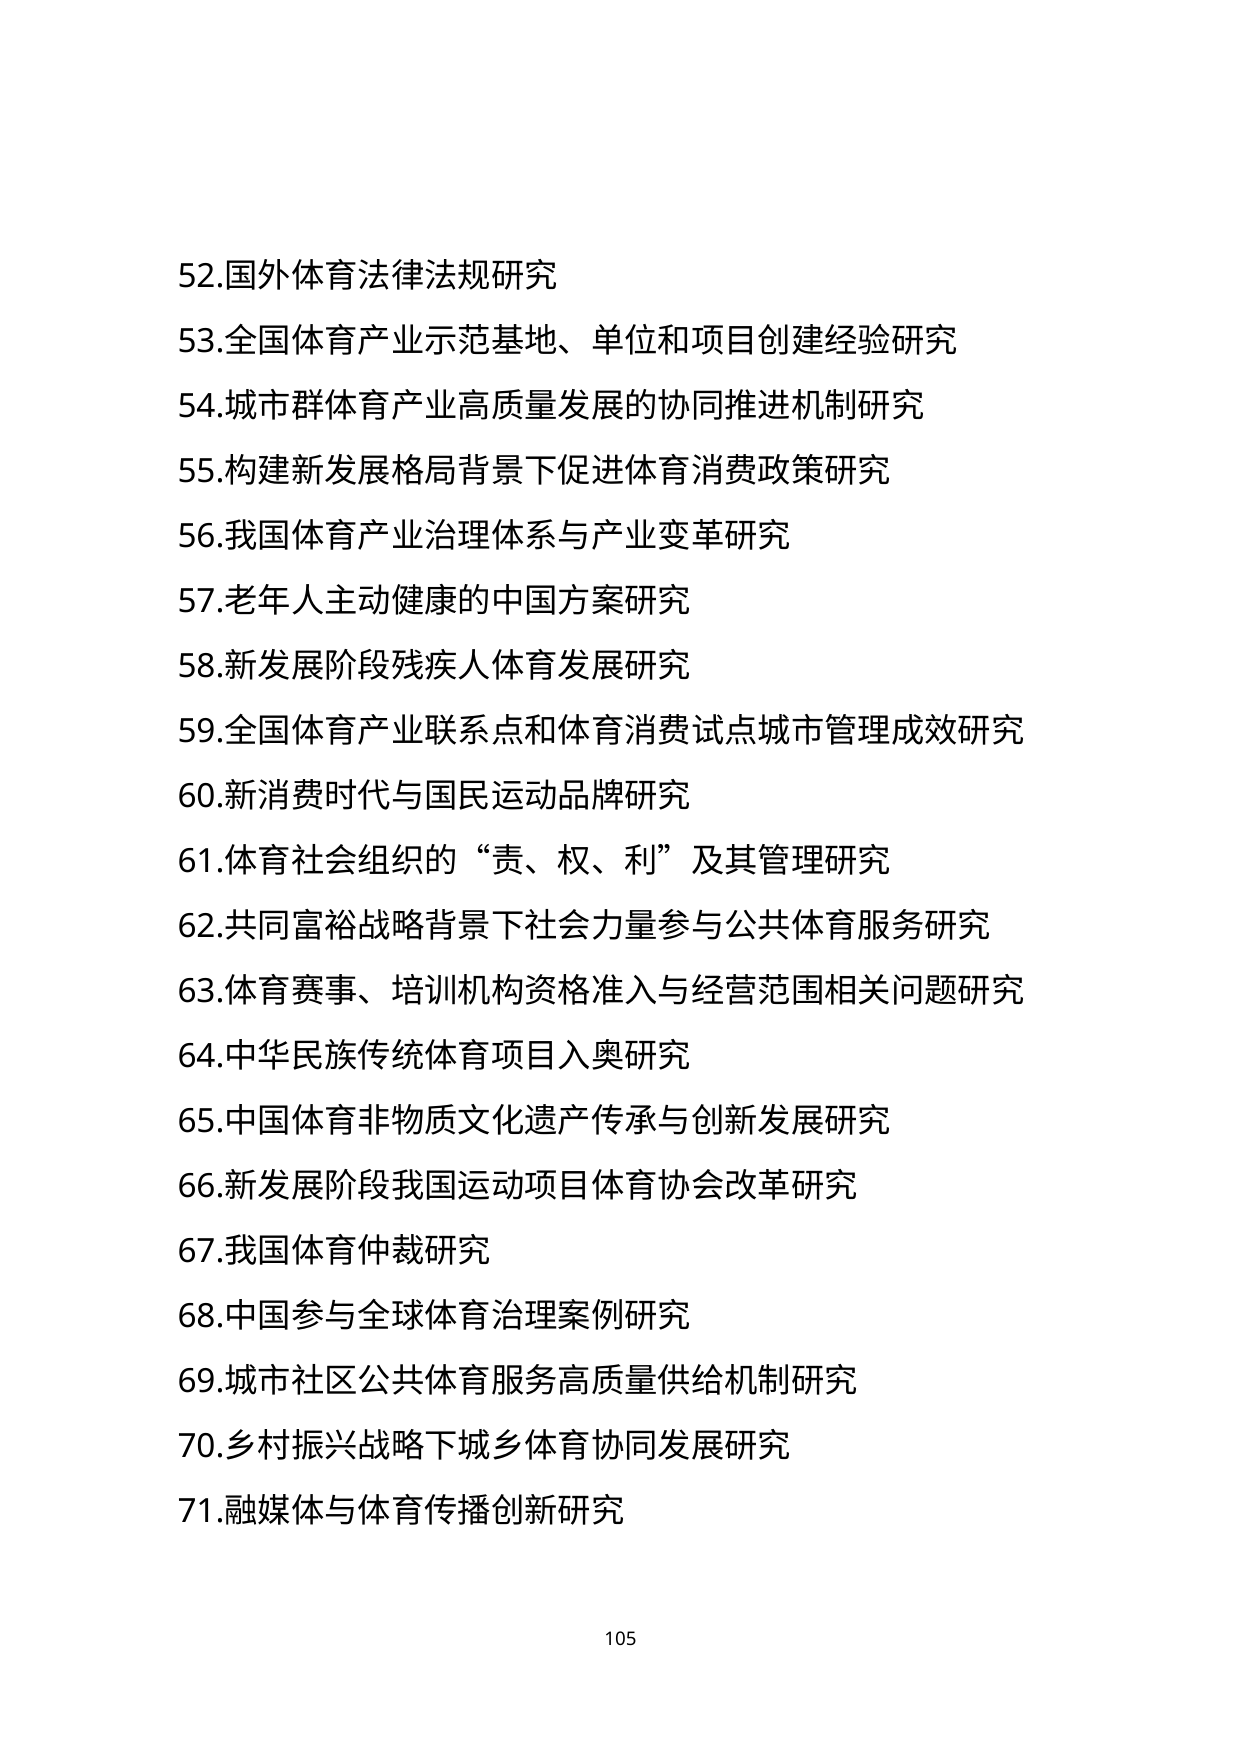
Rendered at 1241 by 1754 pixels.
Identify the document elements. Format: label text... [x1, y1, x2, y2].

text 55.构建新发展格局背景下促进体育消费政策研究 [177, 435, 1063, 500]
text 66.新发展阶段我国运动项目体育协会改革研究 [177, 1150, 1063, 1215]
text 56.我国体育产业治理体系与产业变革研究 [177, 500, 1063, 565]
text 67.我国体育仲裁研究 [177, 1215, 1063, 1280]
text 58.新发展阶段残疾人体育发展研究 [177, 630, 1063, 695]
text 69.城市社区公共体育服务高质量供给机制研究 [177, 1345, 1063, 1410]
text 65.中国体育非物质文化遗产传承与创新发展研究 [177, 1085, 1063, 1150]
text 53.全国体育产业示范基地、单位和项目创建经验研究 [177, 305, 1063, 370]
text 52.国外体育法律法规研究 [177, 240, 1063, 305]
text 63.体育赛事、培训机构资格准入与经营范围相关问题研究 [177, 955, 1063, 1020]
text 59.全国体育产业联系点和体育消费试点城市管理成效研究 [177, 695, 1063, 760]
text 57.老年人主动健康的中国方案研究 [177, 565, 1063, 630]
text 62.共同富裕战略背景下社会力量参与公共体育服务研究 [177, 890, 1063, 955]
text 68.中国参与全球体育治理案例研究 [177, 1280, 1063, 1345]
text 54.城市群体育产业高质量发展的协同推进机制研究 [177, 370, 1063, 435]
text 70.乡村振兴战略下城乡体育协同发展研究 [177, 1410, 1063, 1475]
text 61.体育社会组织的“责、权、利”及其管理研究 [177, 825, 1063, 890]
text 71.融媒体与体育传播创新研究 [177, 1475, 1063, 1540]
text 60.新消费时代与国民运动品牌研究 [177, 760, 1063, 825]
text 64.中华民族传统体育项目入奥研究 [177, 1020, 1063, 1085]
